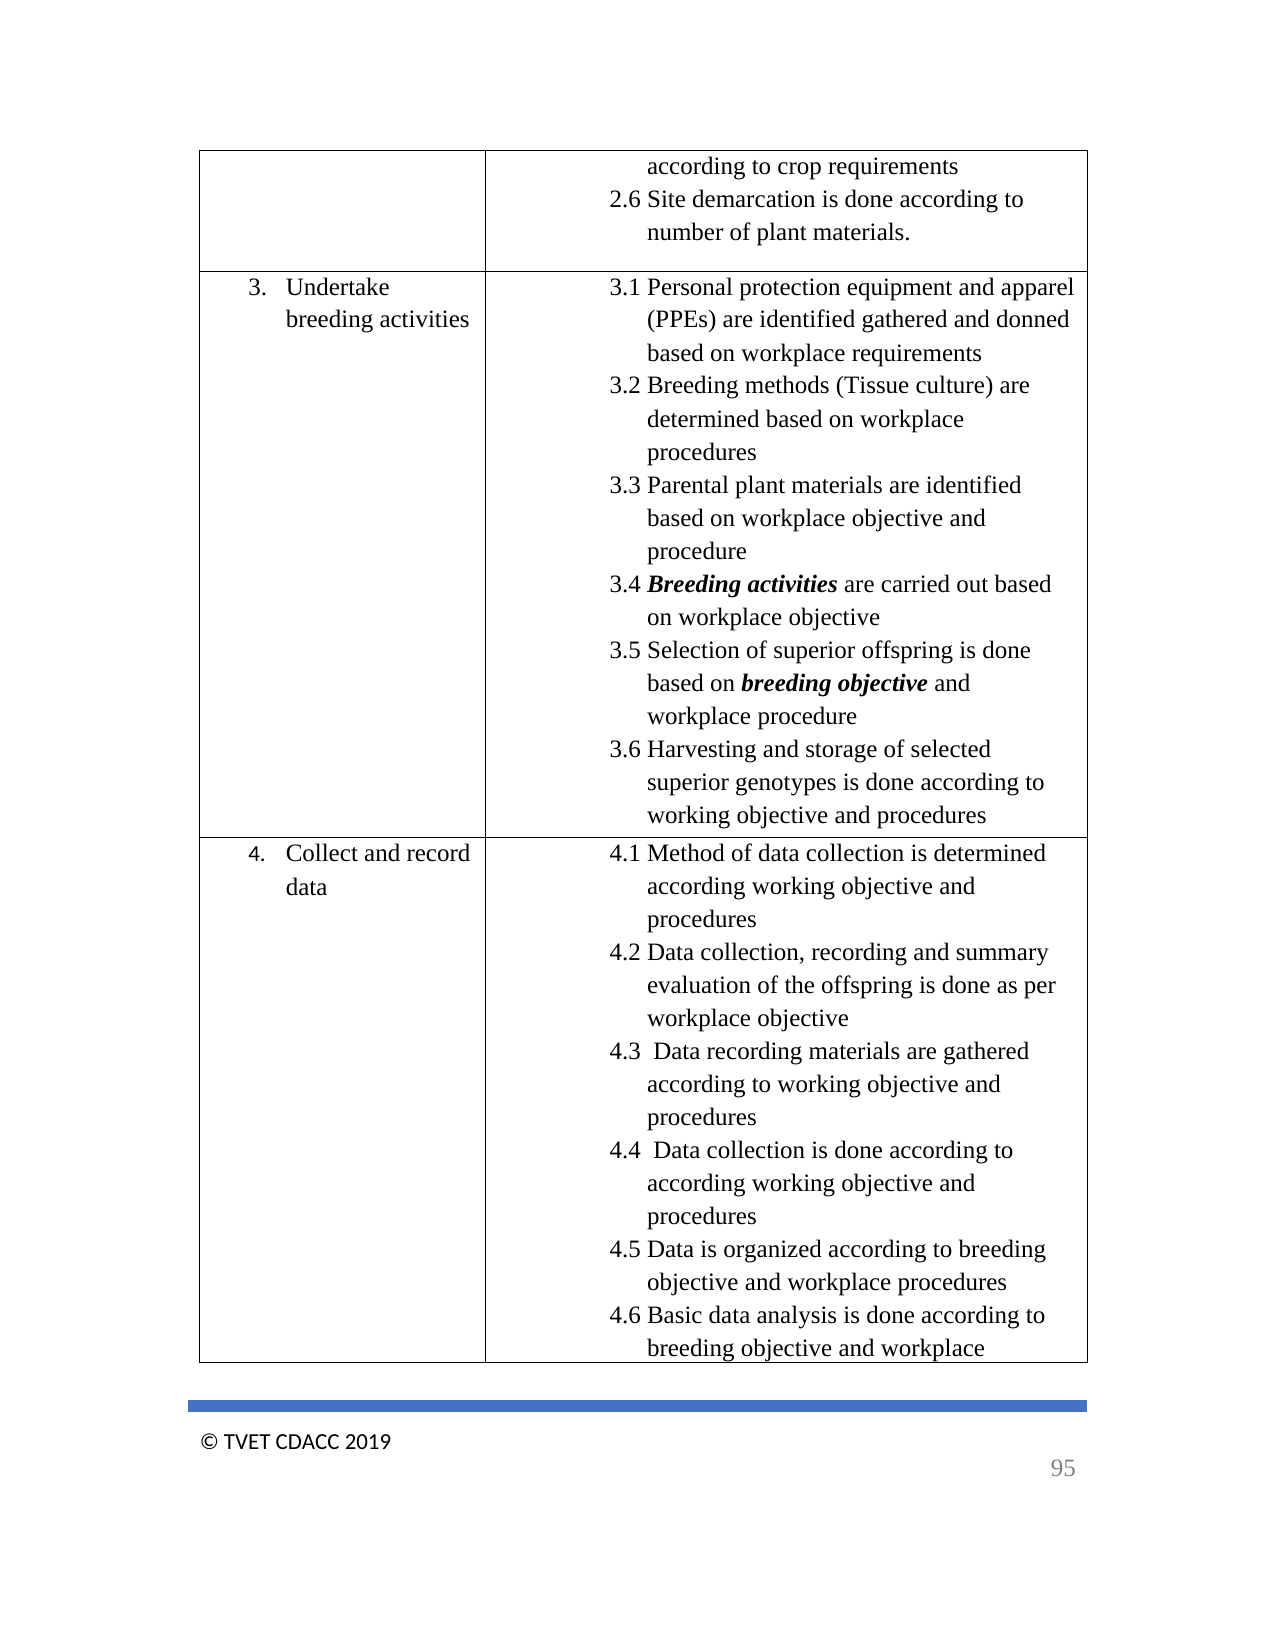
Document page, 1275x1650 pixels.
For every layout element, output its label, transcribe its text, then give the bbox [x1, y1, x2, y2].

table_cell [200, 151, 485, 271]
table_cell Undertake breeding activities [200, 272, 485, 837]
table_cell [486, 151, 1087, 271]
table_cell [200, 838, 485, 1362]
table_cell Personal protection equipment and apparel (PPEs) are identified gathered and donned based on workplace requirements Breeding methods (Tissue culture) are determined based on workplace procedures Parental plant materials are identified based on workplace objective and procedure Breeding activities are carried out based on workplace objective Selection of superior offspring is done based on breeding objective and workplace procedure Harvesting and storage of selected superior genotypes is done according to working objective and procedures [486, 272, 1087, 837]
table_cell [486, 838, 1087, 1362]
